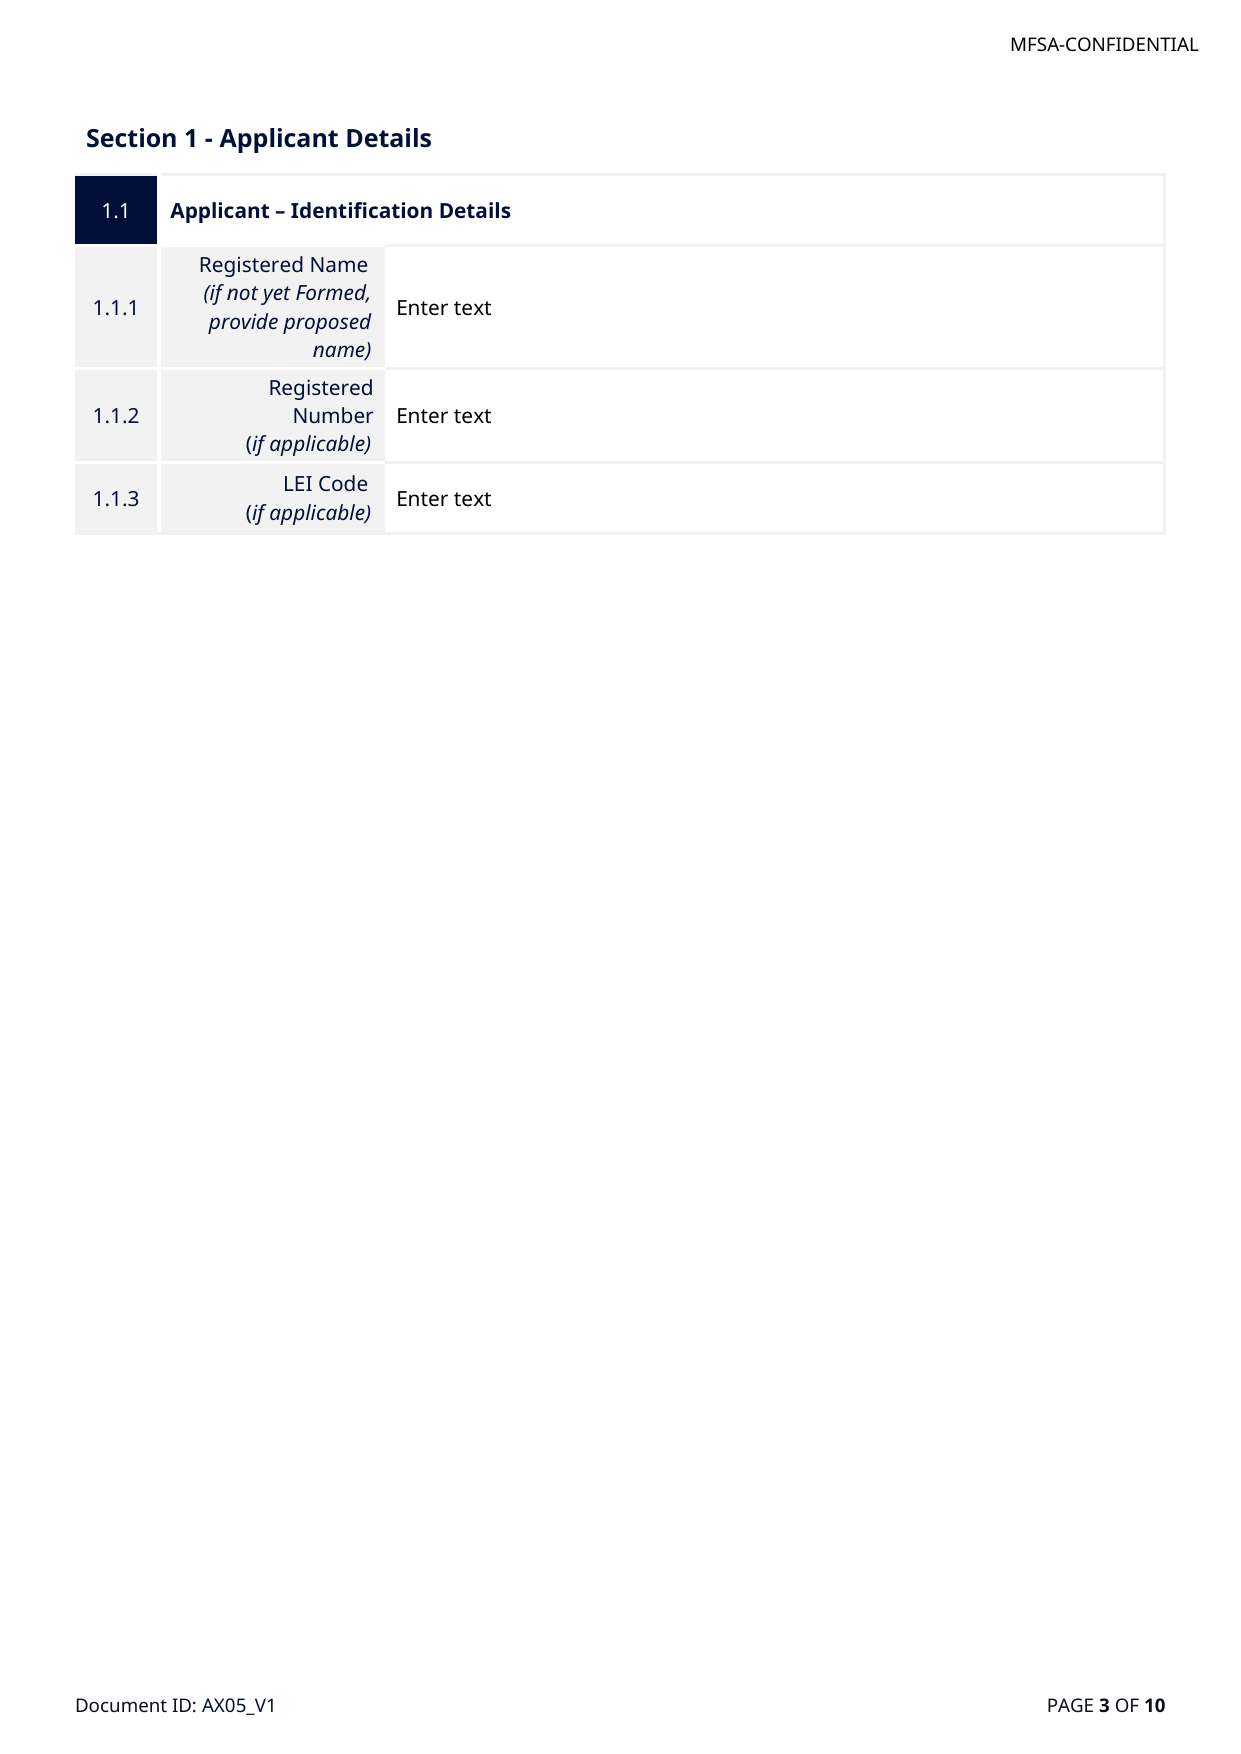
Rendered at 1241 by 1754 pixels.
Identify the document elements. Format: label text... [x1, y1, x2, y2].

table_cell LEI Code (if applicable) [161, 464, 385, 532]
table_header Applicant Details [75, 102, 1165, 173]
table_cell Applicant – Identification Details [161, 176, 1163, 244]
table_cell [75, 176, 157, 244]
table_cell [75, 370, 157, 461]
table_cell Registered Name (if not yet Formed, provide proposed name) [161, 247, 385, 367]
table_cell [75, 247, 157, 367]
table_cell [75, 464, 157, 532]
table_cell Registered Number (if applicable) [161, 370, 385, 461]
